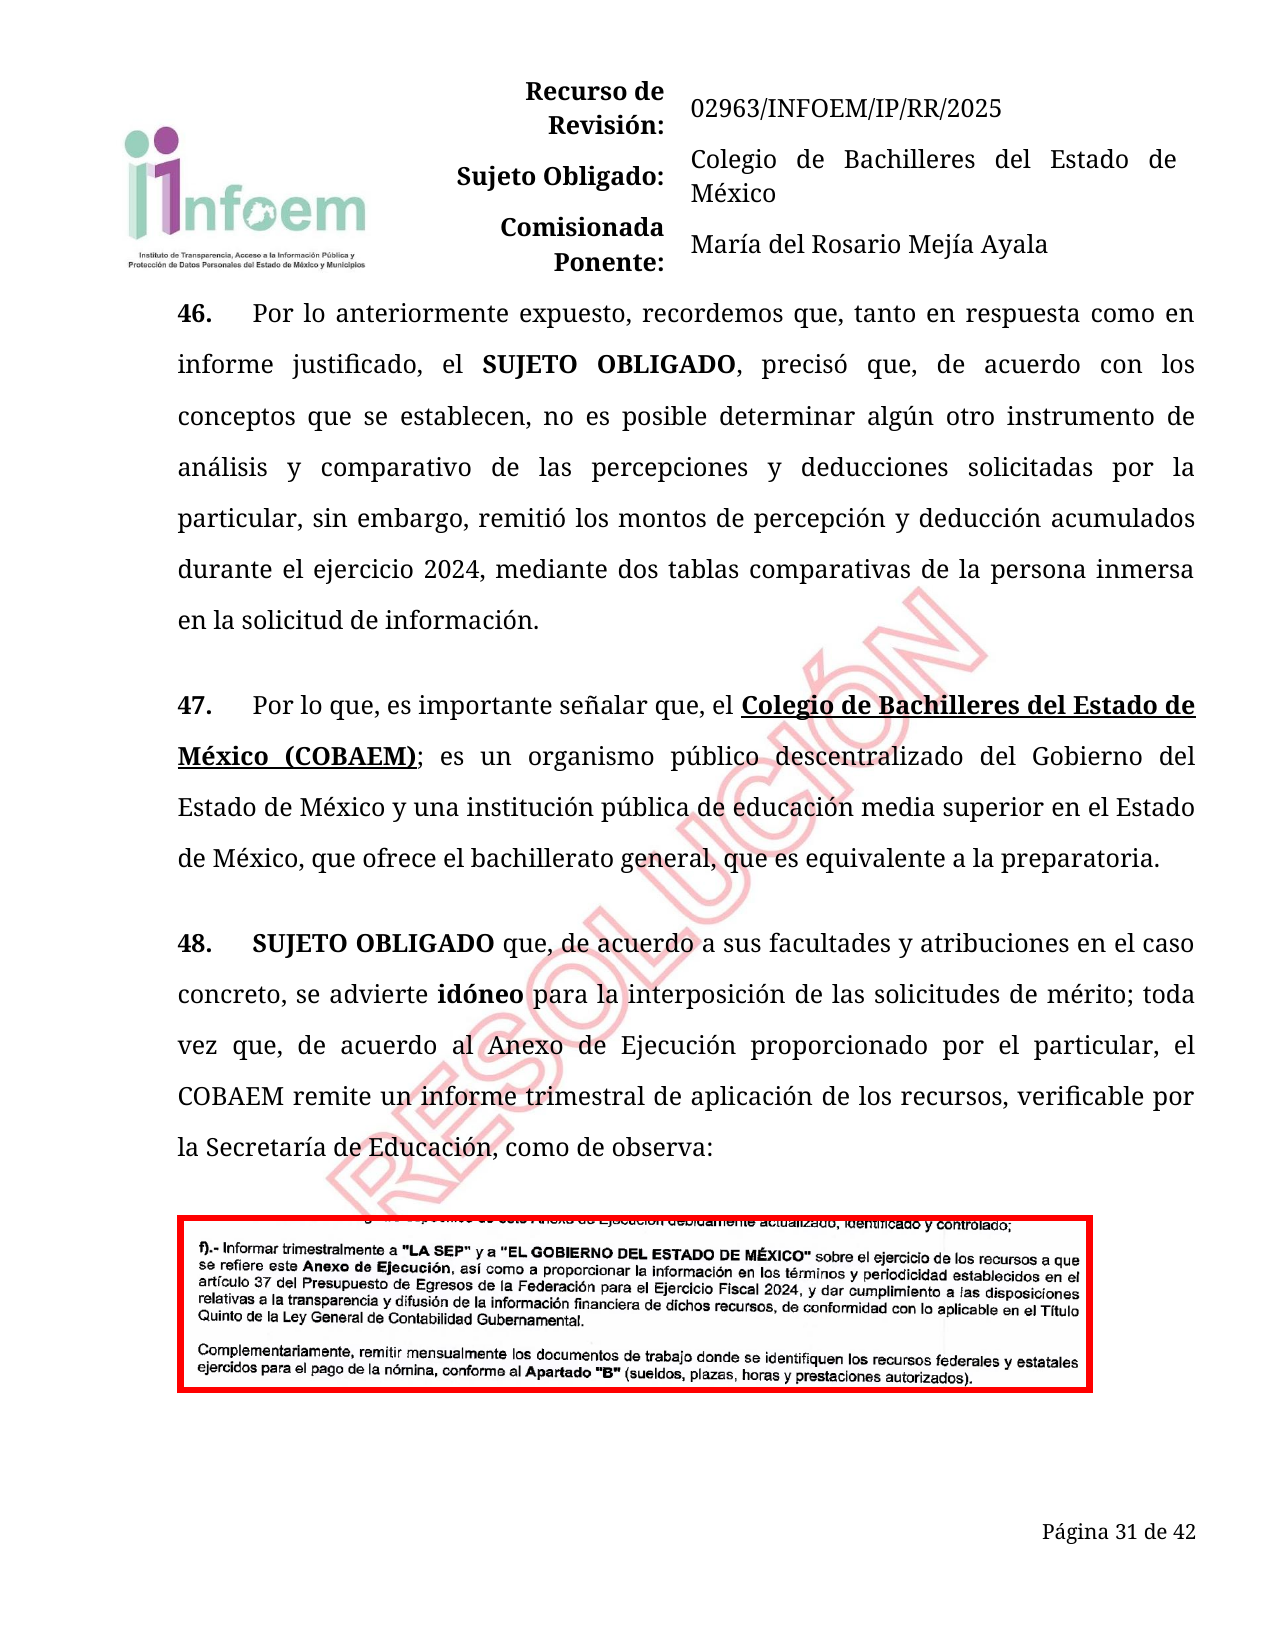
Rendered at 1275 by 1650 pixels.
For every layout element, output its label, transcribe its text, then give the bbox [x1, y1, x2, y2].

list Por lo anteriormente expuesto, recordemos que, tanto en respuesta como en informe justificado, el SUJETO OBLIGADO, precisó que, de acuerdo con los conceptos que se establecen, no es posible determinar algún otro instrumento de análisis y comparativo de las percepciones y deducciones solicitadas por la particular, sin embargo, remitió los montos de percepción y deducción acumulados durante el ejercicio 2024, mediante dos tablas comparativas de la persona inmersa en la solicitud de información. [177, 296, 1196, 636]
list Por lo que, es importante señalar que, el Colegio de Bachilleres del Estado de México (COBAEM); es un organismo público descentralizado del Gobierno del Estado de México y una institución pública de educación media superior en el Estado de México, que ofrece el bachillerato general, que es equivalente a la preparatoria. [177, 687, 1196, 874]
list SUJETO OBLIGADO que, de acuerdo a sus facultades y atribuciones en el caso concreto, se advierte idóneo para la interposición de las solicitudes de mérito; toda vez que, de acuerdo al Anexo de Ejecución proporcionado por el particular, el COBAEM remite un informe trimestral de aplicación de los recursos, verificable por la Secretaría de Educación, como de observa: [177, 926, 1196, 1164]
picture [5, 66, 1275, 1650]
